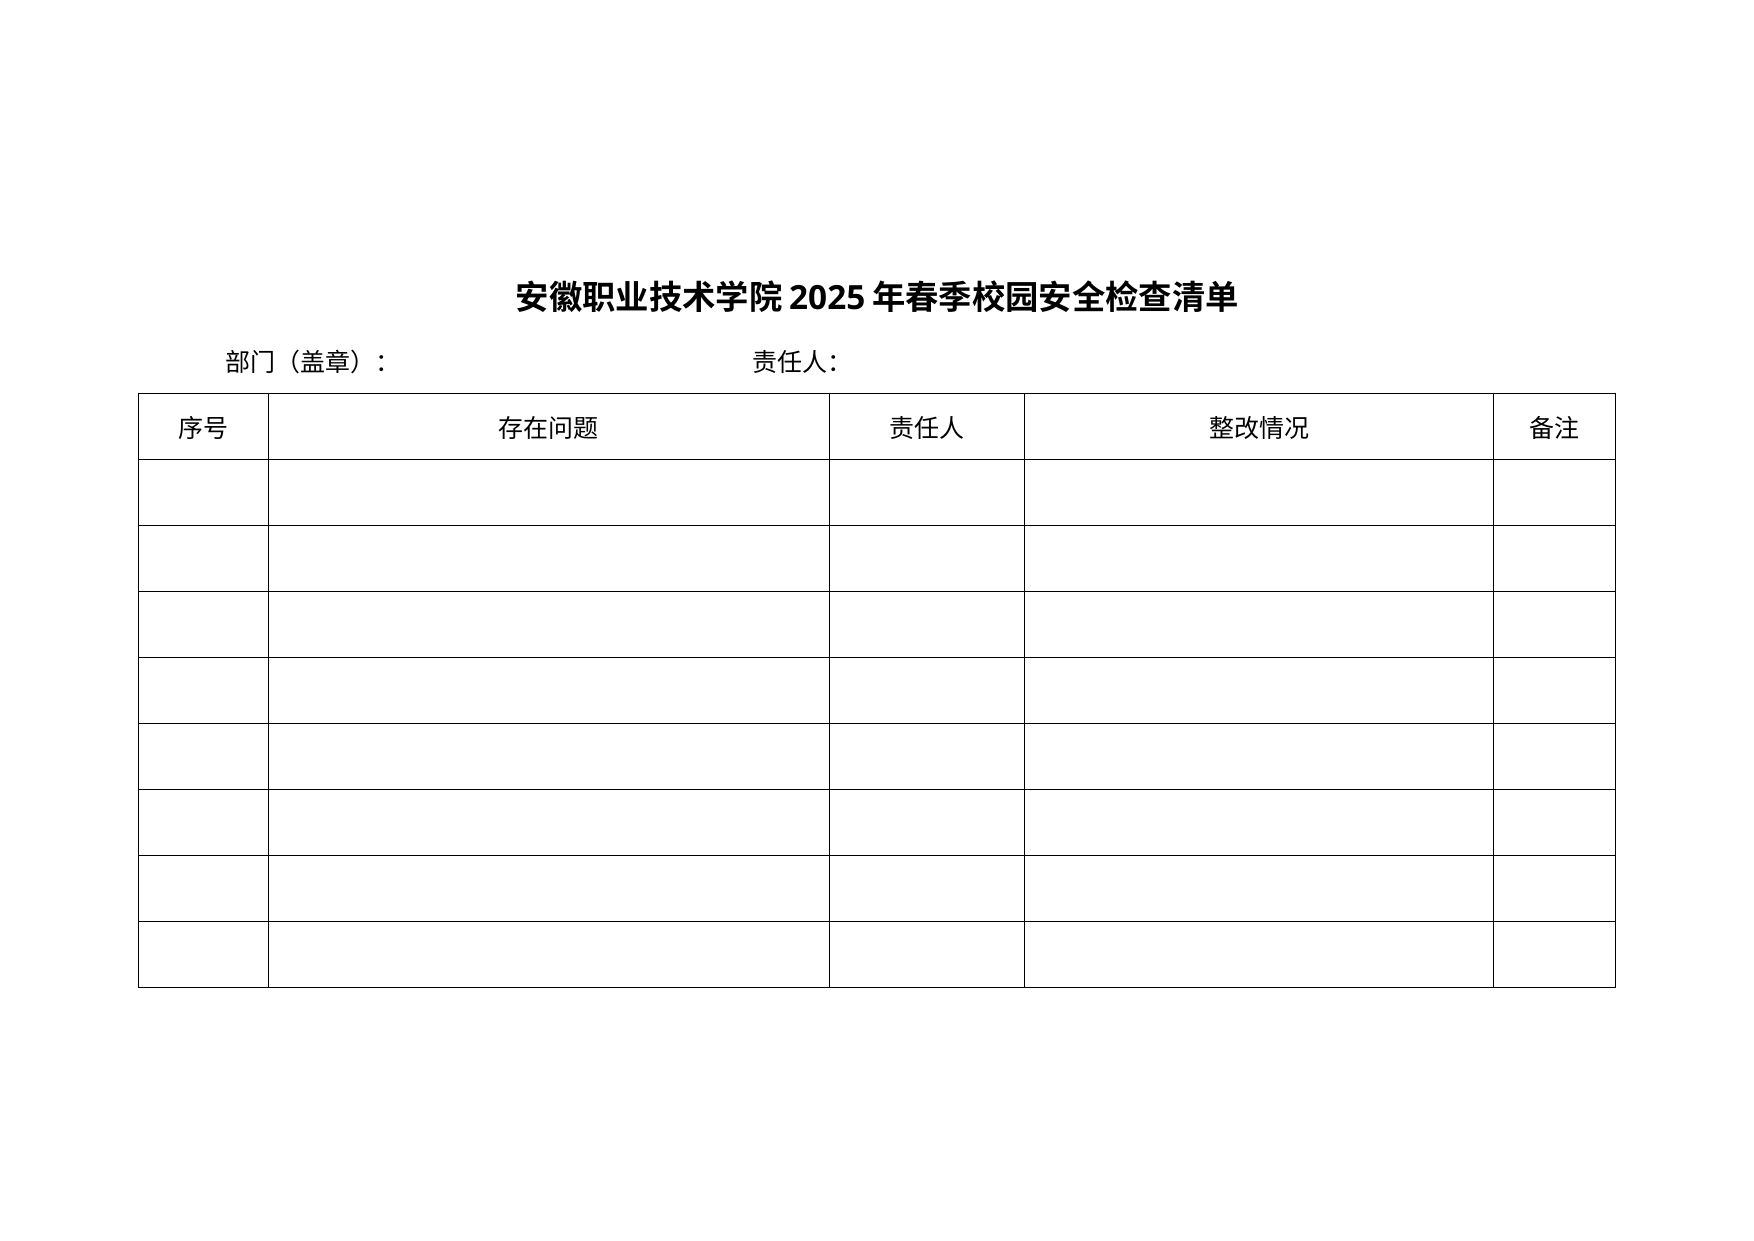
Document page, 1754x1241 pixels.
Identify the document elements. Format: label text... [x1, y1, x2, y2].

table_header 存在问题 [269, 394, 829, 459]
table_cell [1494, 724, 1615, 789]
table_cell [139, 658, 268, 723]
text 安徽职业技术学院2025年春季校园安全检查清单 [150, 263, 1604, 328]
table_cell [139, 922, 268, 987]
table_cell [1494, 922, 1615, 987]
table_cell [830, 724, 1024, 789]
table_cell [1025, 592, 1493, 657]
table_cell [1025, 790, 1493, 855]
table_cell [1025, 526, 1493, 591]
table_cell [269, 856, 829, 921]
table_cell [139, 724, 268, 789]
table_header 责任人 [830, 394, 1024, 459]
table_cell [830, 790, 1024, 855]
table_cell [269, 790, 829, 855]
table_cell [830, 526, 1024, 591]
table_cell [269, 724, 829, 789]
table_header 序号 [139, 394, 268, 459]
table_cell [830, 922, 1024, 987]
table_header 备注 [1494, 394, 1615, 459]
table_cell [830, 592, 1024, 657]
table_cell [1494, 460, 1615, 525]
table_cell [1494, 592, 1615, 657]
table_cell [139, 460, 268, 525]
table_cell [269, 658, 829, 723]
table_cell [269, 526, 829, 591]
table_cell [139, 790, 268, 855]
text 部门（盖章）： 责任人： [150, 328, 1604, 393]
table_header 整改情况 [1025, 394, 1493, 459]
table_cell [830, 856, 1024, 921]
table_cell [830, 460, 1024, 525]
table_cell [1025, 922, 1493, 987]
table_cell [269, 592, 829, 657]
table_cell [139, 856, 268, 921]
table_cell [139, 526, 268, 591]
table_cell [1494, 790, 1615, 855]
table_cell [1494, 526, 1615, 591]
table_cell [1494, 856, 1615, 921]
table_cell [1025, 856, 1493, 921]
table_cell [269, 460, 829, 525]
table_cell [269, 922, 829, 987]
table_cell [1025, 724, 1493, 789]
table_cell [1025, 658, 1493, 723]
table_cell [1494, 658, 1615, 723]
table_cell [1025, 460, 1493, 525]
table_cell [139, 592, 268, 657]
table_cell [830, 658, 1024, 723]
